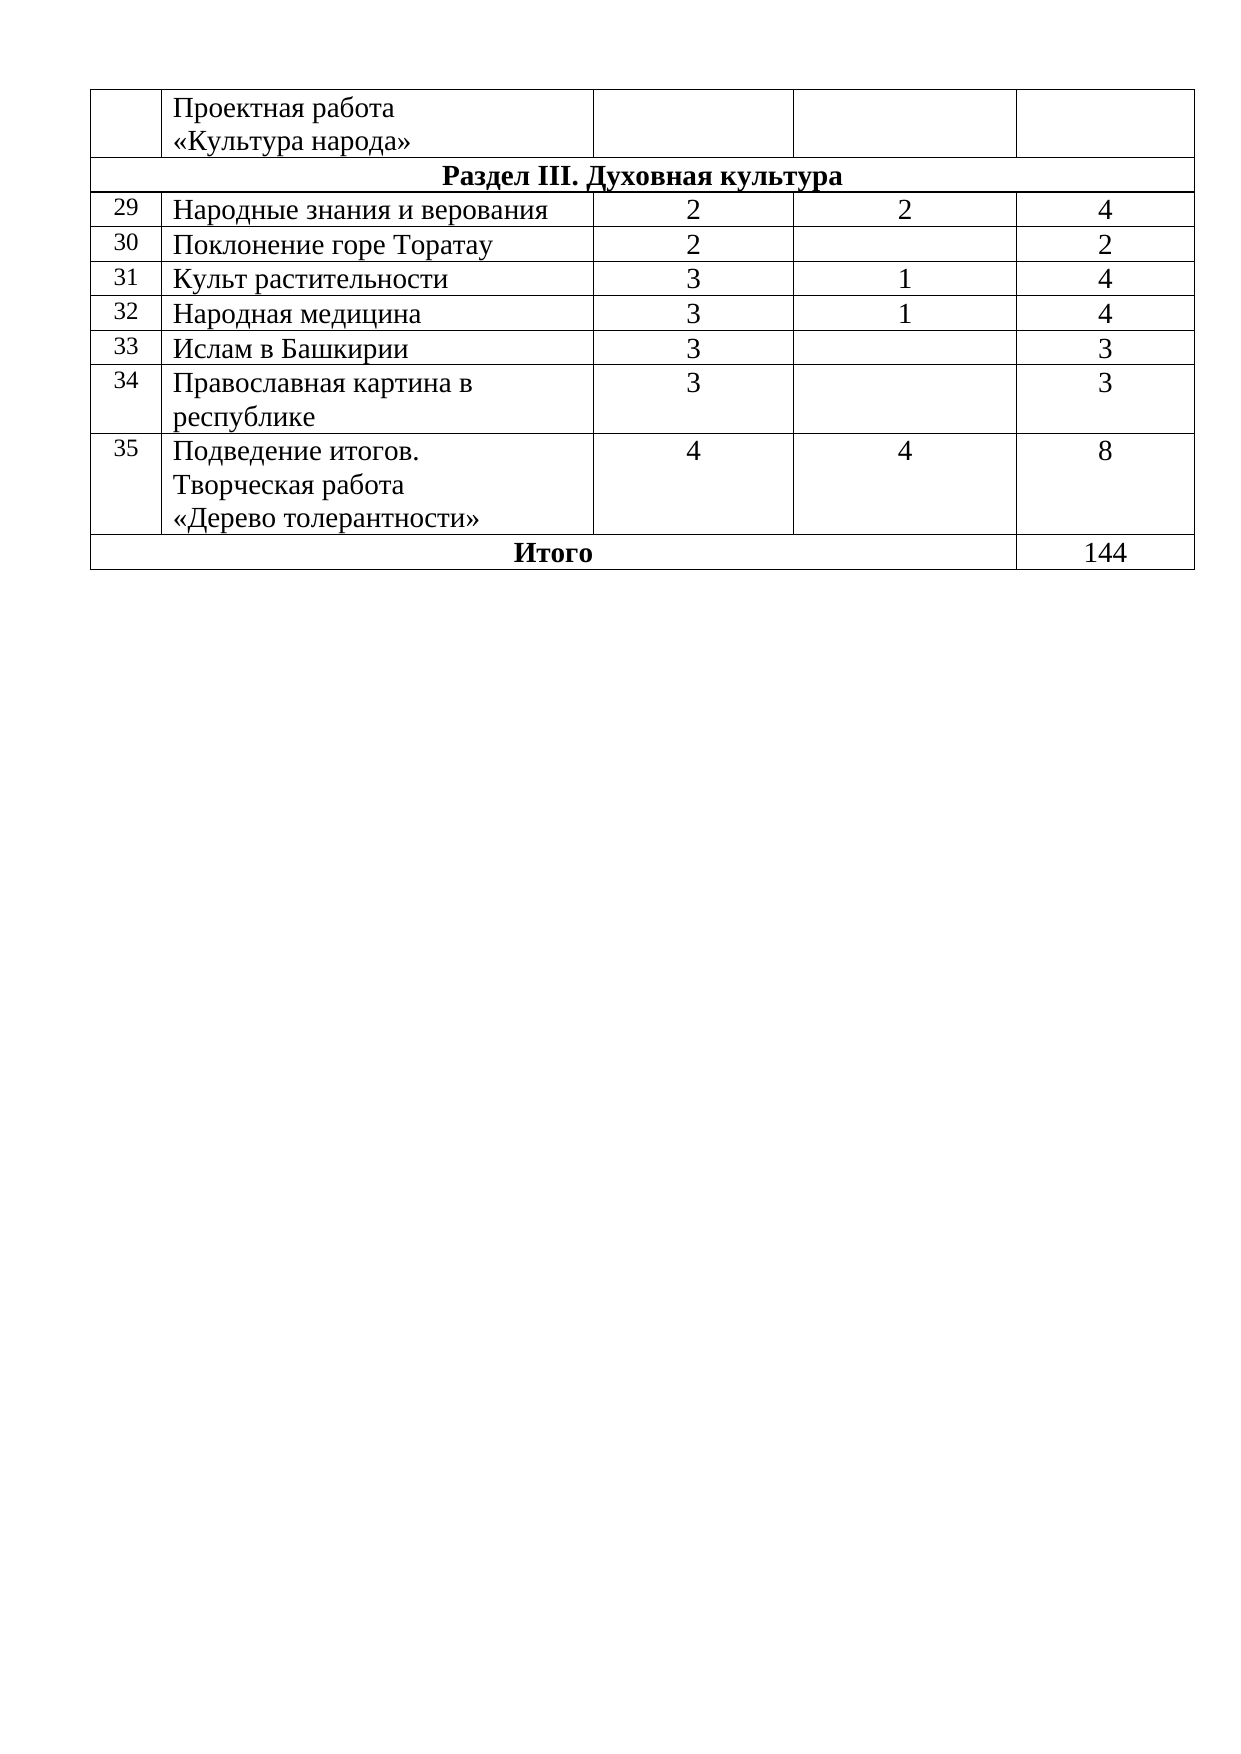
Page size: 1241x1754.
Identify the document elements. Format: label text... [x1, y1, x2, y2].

table_cell [794, 331, 1016, 364]
table_cell Раздел III. Духовная культура [91, 158, 1194, 191]
table_cell 4 [794, 90, 1016, 157]
table_cell 28 [91, 90, 161, 157]
table_cell Культ растительности [162, 262, 593, 295]
table_cell 1 [794, 296, 1016, 330]
table_cell 2 [794, 193, 1016, 226]
table_cell 35 [91, 434, 161, 534]
table_cell 1 [794, 262, 1016, 295]
table_cell Поклонение горе Торатау [162, 227, 593, 261]
table_cell [794, 227, 1016, 261]
table_cell Православная картина в республике [162, 365, 593, 432]
table_cell 2 [1017, 227, 1194, 261]
table_cell 3 [594, 262, 793, 295]
table_cell 3 [1017, 331, 1194, 364]
table_cell Итого [91, 535, 1016, 569]
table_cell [162, 90, 593, 157]
table_cell 32 [91, 296, 161, 330]
table_cell 4 [594, 90, 793, 157]
table_cell 4 [794, 434, 1016, 534]
table_cell 33 [91, 331, 161, 364]
table_cell 34 [91, 365, 161, 432]
table_cell 2 [594, 193, 793, 226]
table_cell 2 [594, 227, 793, 261]
table_cell 4 [1017, 262, 1194, 295]
table_cell 4 [1017, 296, 1194, 330]
table_cell 3 [1017, 365, 1194, 432]
table_cell 4 [594, 434, 793, 534]
table_cell 3 [594, 331, 793, 364]
table_cell Подведение итогов. Творческая работа «Дерево толерантности» [162, 434, 593, 534]
table_cell 3 [594, 296, 793, 330]
table_cell 3 [594, 365, 793, 432]
table_cell 30 [91, 227, 161, 261]
table_cell Ислам в Башкирии [162, 331, 593, 364]
table_cell 31 [91, 262, 161, 295]
table_cell Народные знания и верования [162, 193, 593, 226]
table_cell [794, 365, 1016, 432]
table_cell 8 [1017, 434, 1194, 534]
table_cell 29 [91, 193, 161, 226]
table_cell 8 [1017, 90, 1194, 157]
table_cell 144 [1017, 535, 1194, 569]
table_cell Народная медицина [162, 296, 593, 330]
table_cell 4 [1017, 193, 1194, 226]
